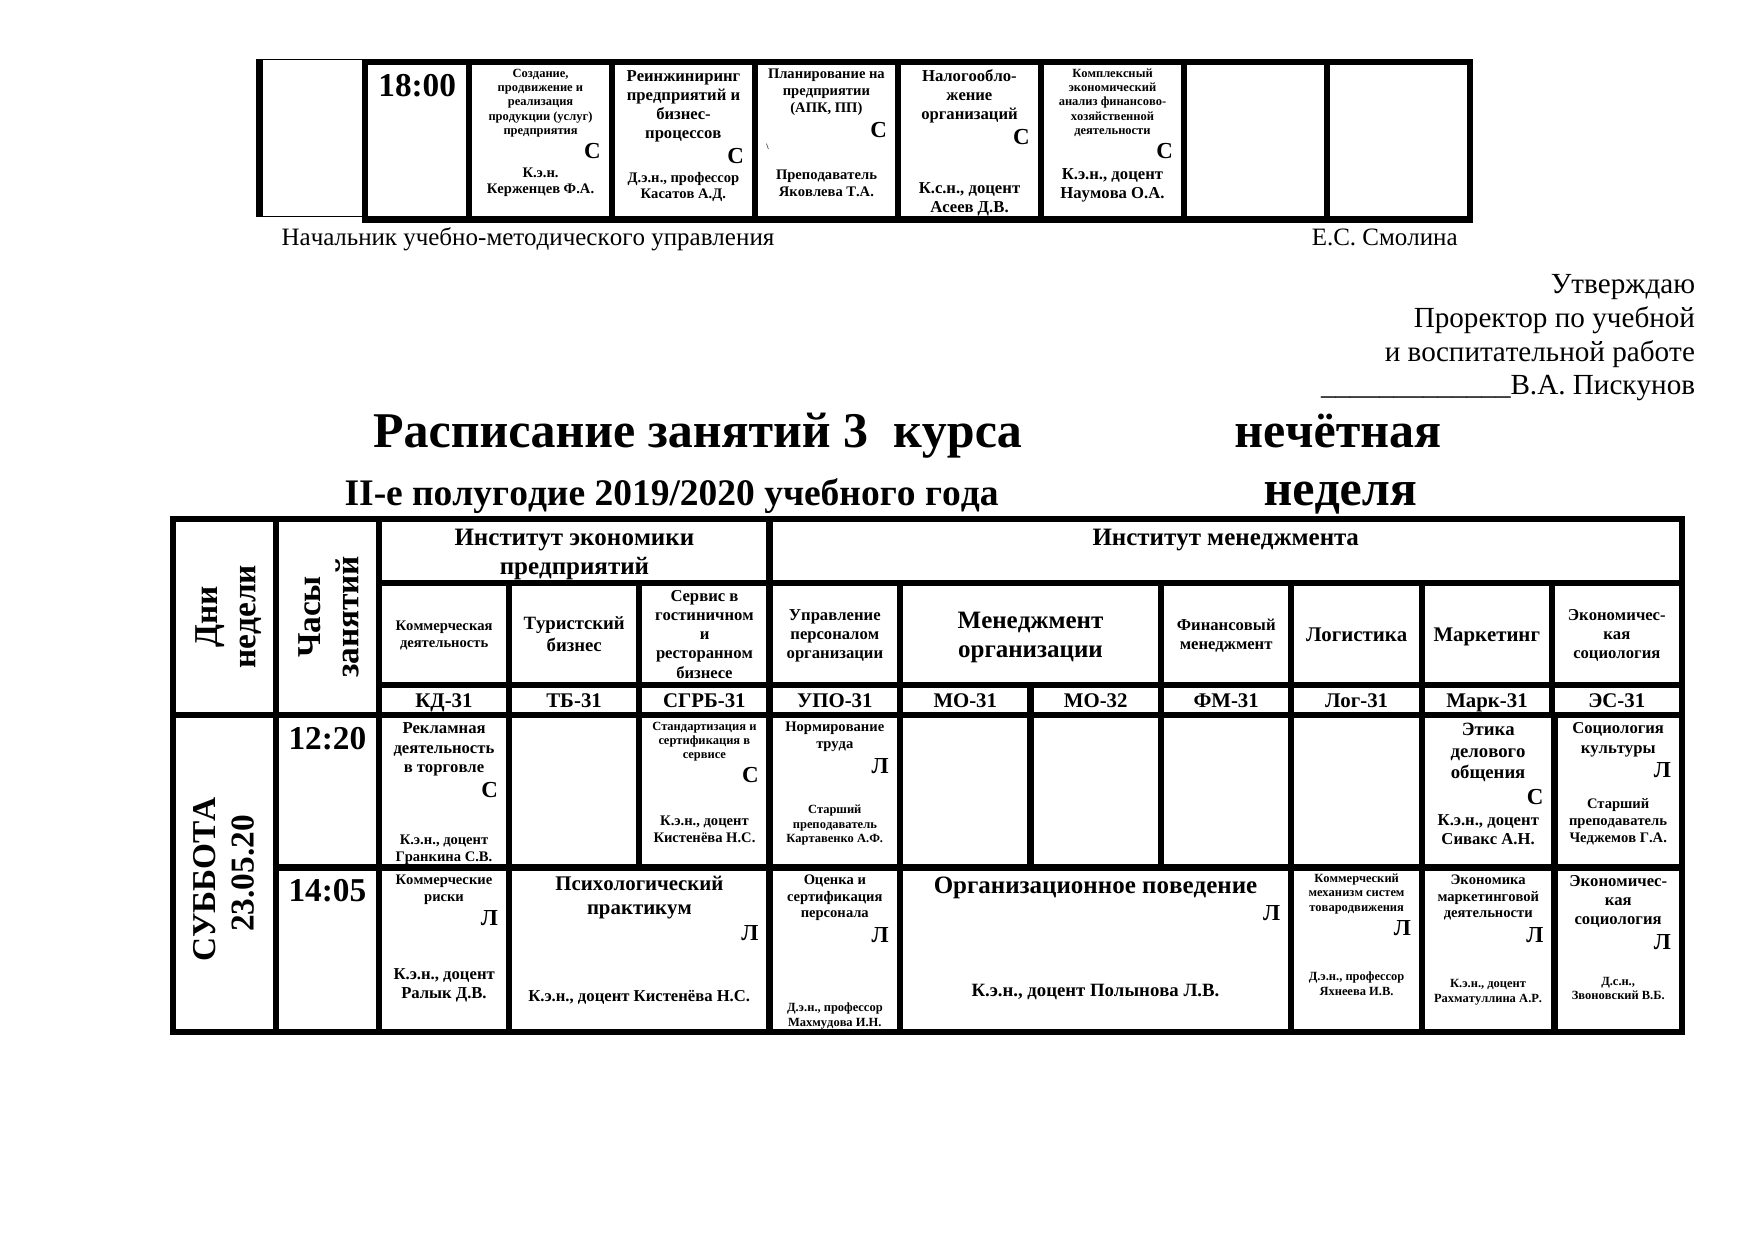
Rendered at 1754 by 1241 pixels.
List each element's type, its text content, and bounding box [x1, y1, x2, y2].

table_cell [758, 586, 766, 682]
table_cell Финансовый менеджмент [1164, 586, 1288, 682]
text _____________В.А. Пискунов [44, 367, 1695, 401]
table_cell Создание, продвижение и реализация продукции (услуг) предприятия С К.э.н. Керженцев Ф.А. [472, 65, 609, 216]
table_cell [1294, 718, 1419, 864]
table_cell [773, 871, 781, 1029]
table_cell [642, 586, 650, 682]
table_cell 14:05 [279, 871, 376, 1029]
table_cell 18:00 [368, 65, 466, 216]
text II-е полугодие 2019/2020 учебного года неделя [44, 458, 1695, 516]
table_cell [512, 718, 636, 864]
table_cell Управление персоналом организации [773, 586, 897, 682]
table_cell Логистика [1294, 586, 1419, 682]
table_header Дни недели [176, 522, 273, 712]
table_cell Туристский бизнес [512, 586, 636, 682]
text Начальник учебно-методического управления Е.С. Смолина [44, 222, 1695, 251]
table_cell Маркетинг [1425, 586, 1549, 682]
table_cell Этика делового общения С К.э.н., доцент Сивакс А.Н. [1425, 718, 1551, 864]
text Расписание занятий 3 курса нечётная [44, 401, 1695, 458]
text и воспитательной работе [44, 334, 1695, 367]
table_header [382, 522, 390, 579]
table_cell Коммерческие риски Л К.э.н., доцент Ралык Д.В. [382, 871, 506, 1029]
table_header Часы занятий [279, 522, 376, 712]
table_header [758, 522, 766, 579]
table_cell Социология культуры Л Старший преподаватель Чеджемов Г.А. [1558, 718, 1679, 864]
table_cell Коммерческий механизм систем товародвижения Л Д.э.н., профессор Яхнеева И.В. [1294, 871, 1419, 1029]
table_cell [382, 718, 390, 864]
table_cell [903, 718, 1027, 864]
table_cell [1034, 718, 1158, 864]
table_cell Стандартизация и сертификация в сервисе С К.э.н., доцент Кистенёва Н.С. [642, 718, 766, 864]
table_cell Психологический практикум Л К.э.н., доцент Кистенёва Н.С. [512, 871, 766, 1029]
table_cell Экономичес-кая социология [1555, 586, 1679, 682]
table_cell Менеджмент организации [903, 586, 1158, 682]
table_cell [1164, 718, 1288, 864]
table_cell [1330, 65, 1467, 216]
text Проректор по учебной [44, 300, 1695, 334]
table_cell Экономичес-кая социология Л Д.с.н., Звоновский В.Б. [1558, 871, 1679, 1029]
table_cell Реинжиниринг предприятий и бизнес-процессов С Д.э.н., профессор Касатов А.Д. [615, 65, 752, 216]
text Утверждаю [44, 267, 1695, 300]
table_cell [1187, 65, 1324, 216]
table_cell Комплексный экономический анализ финансово-хозяйственной деятельности С К.э.н., доцент Наумова О.А. [1044, 65, 1181, 216]
table_cell 12:20 [279, 718, 376, 864]
table_cell СУББОТА 23.05.20 [176, 718, 273, 1029]
table_cell Планирование на предприятии (АПК, ПП) С \ Преподаватель Яковлева Т.А. [758, 65, 895, 216]
table_header Институт менеджмента [773, 522, 1679, 579]
table_cell Нормирование труда Л Старший преподаватель Картавенко А.Ф. [773, 718, 897, 864]
table_cell Коммерческая деятельность [382, 586, 506, 682]
table_cell Экономика маркетинговой деятельности Л К.э.н., доцент Рахматуллина А.Р. [1425, 871, 1551, 1029]
table_cell Организационное поведение Л К.э.н., доцент Полынова Л.В. [903, 871, 1288, 1029]
